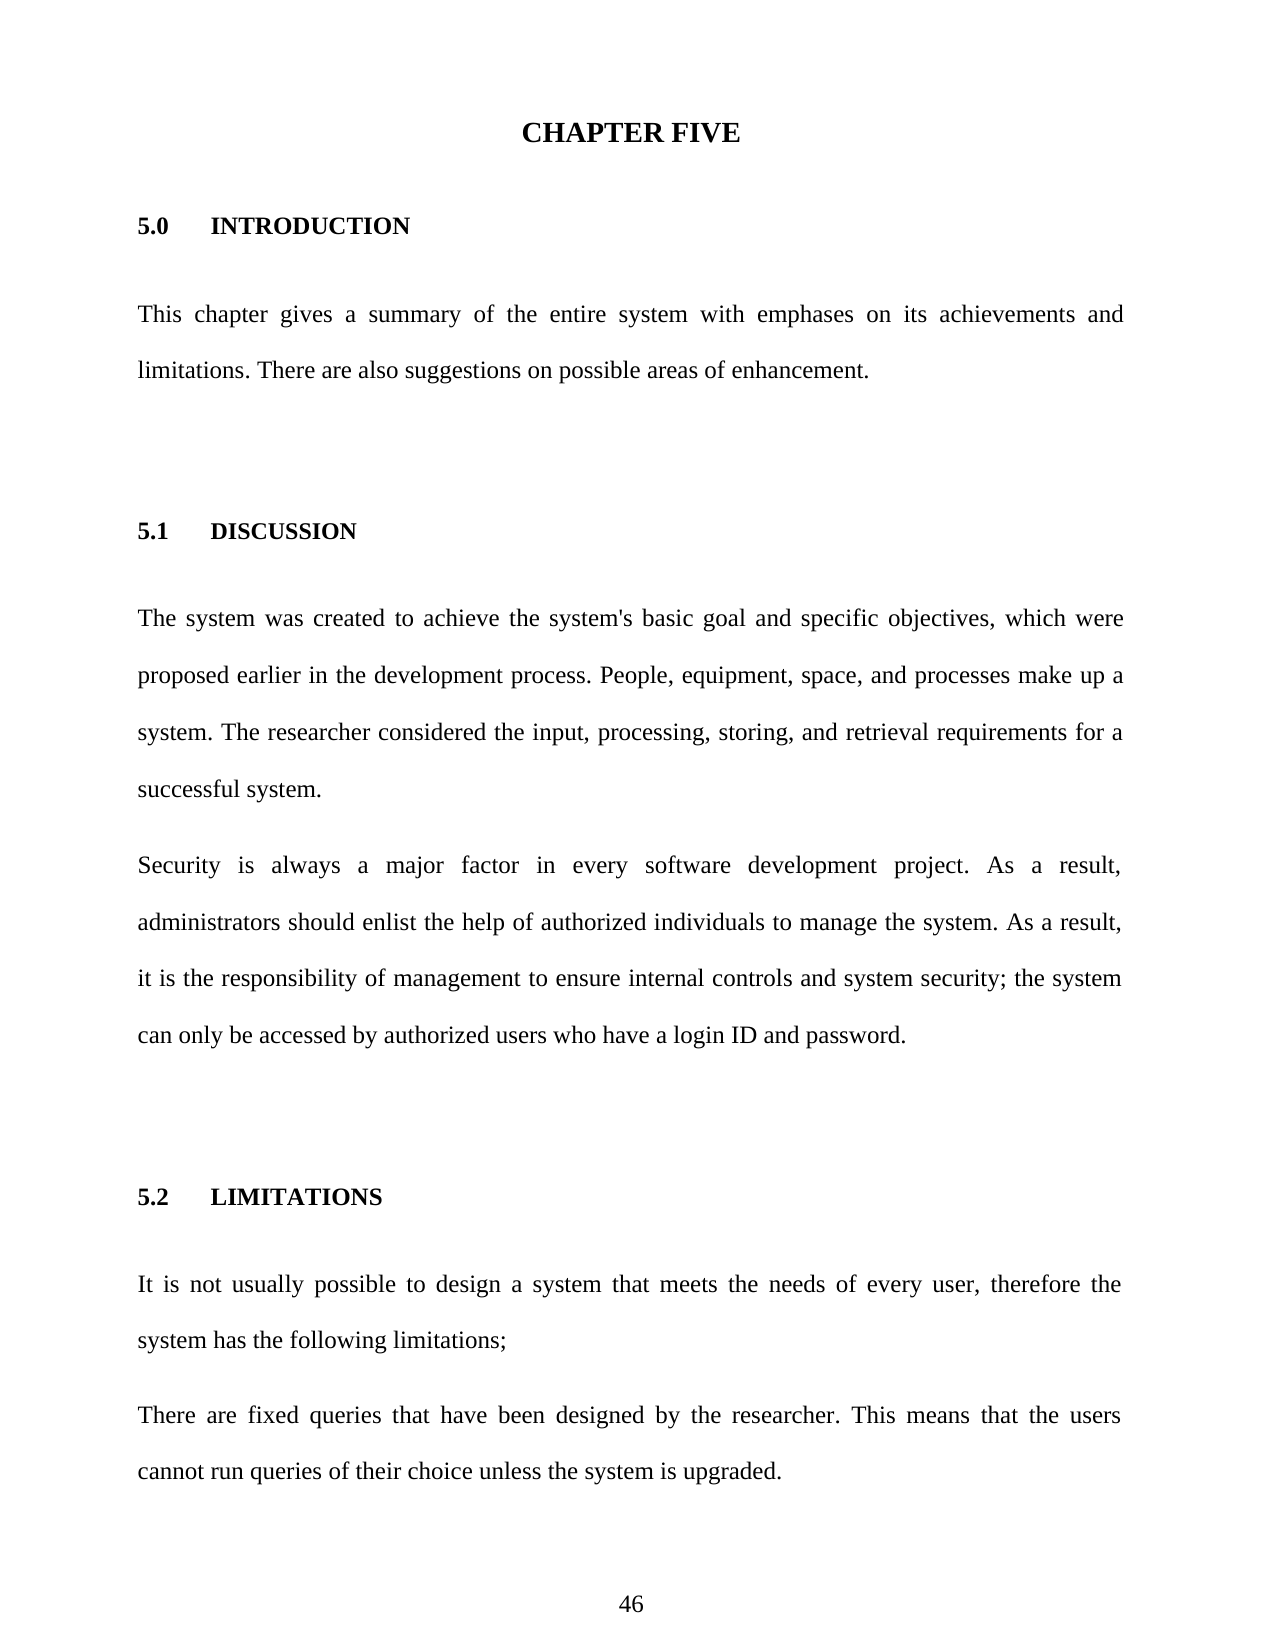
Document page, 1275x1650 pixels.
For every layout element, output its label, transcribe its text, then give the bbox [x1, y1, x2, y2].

text There are fixed queries that have been designed by the researcher. This means that the users cannot run queries of their choice unless the system is upgraded. [137, 1400, 1123, 1485]
text CHAPTER FIVE [137, 115, 1125, 149]
text Security is always a major factor in every software development project. As a result, administrators should enlist the help of authorized individuals to manage the system. As a result, it is the responsibility of management to ensure internal controls and system security; the system can only be accessed by authorized users who have a login ID and password. [137, 850, 1123, 1049]
text The system was created to achieve the system's basic goal and specific objectives, which were proposed earlier in the development process. People, equipment, space, and processes make up a system. The researcher considered the input, processing, storing, and retrieval requirements for a successful system. [137, 603, 1125, 803]
text 5.0 INTRODUCTION [137, 211, 1125, 240]
text 5.2 LIMITATIONS [137, 1182, 1125, 1210]
text This chapter gives a summary of the entire system with emphases on its achievements and limitations. There are also suggestions on possible areas of enhancement. [137, 299, 1125, 383]
text 46 [137, 1589, 1125, 1618]
text It is not usually possible to design a system that meets the needs of every user, therefore the system has the following limitations; [137, 1269, 1123, 1354]
text 5.1 DISCUSSION [137, 516, 1125, 545]
